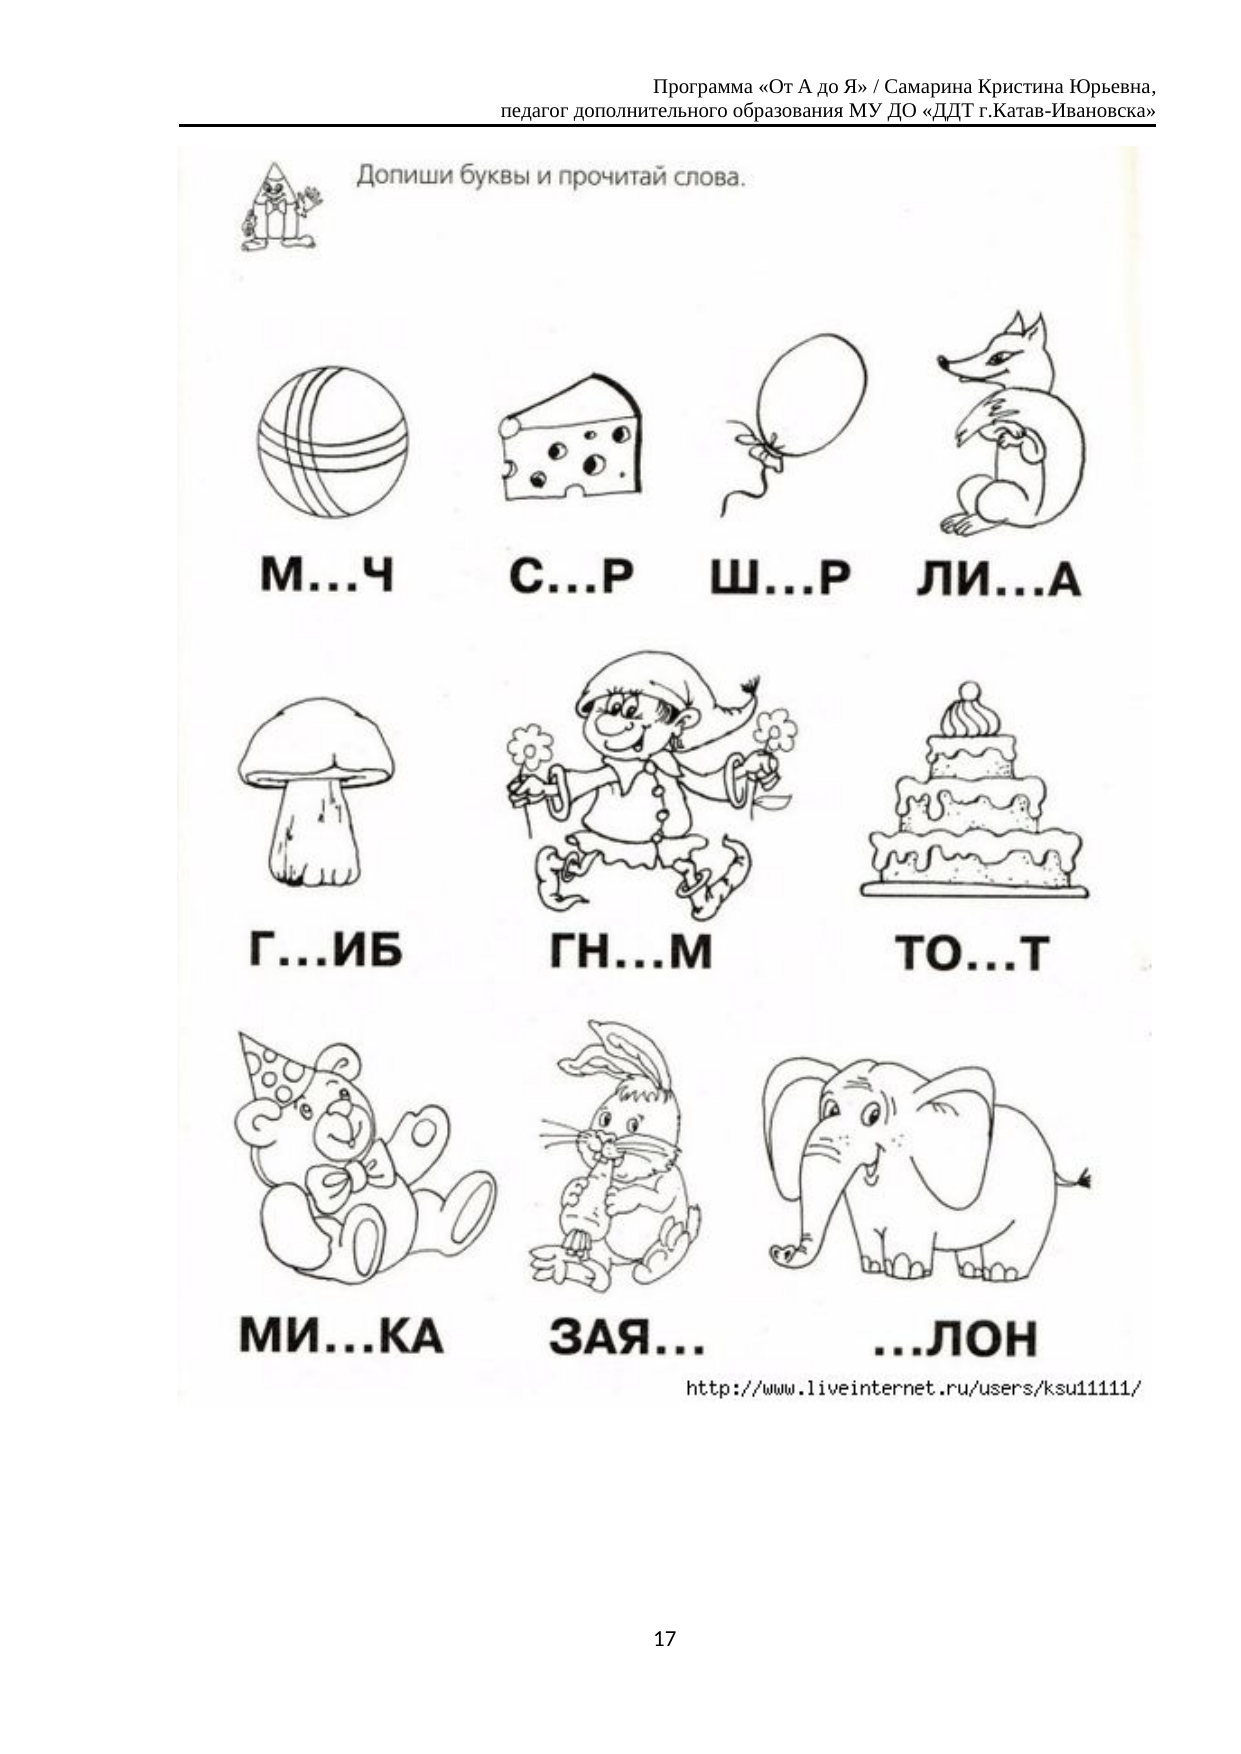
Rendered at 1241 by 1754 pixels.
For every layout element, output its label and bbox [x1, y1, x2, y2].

picture [177, 146, 1152, 1408]
